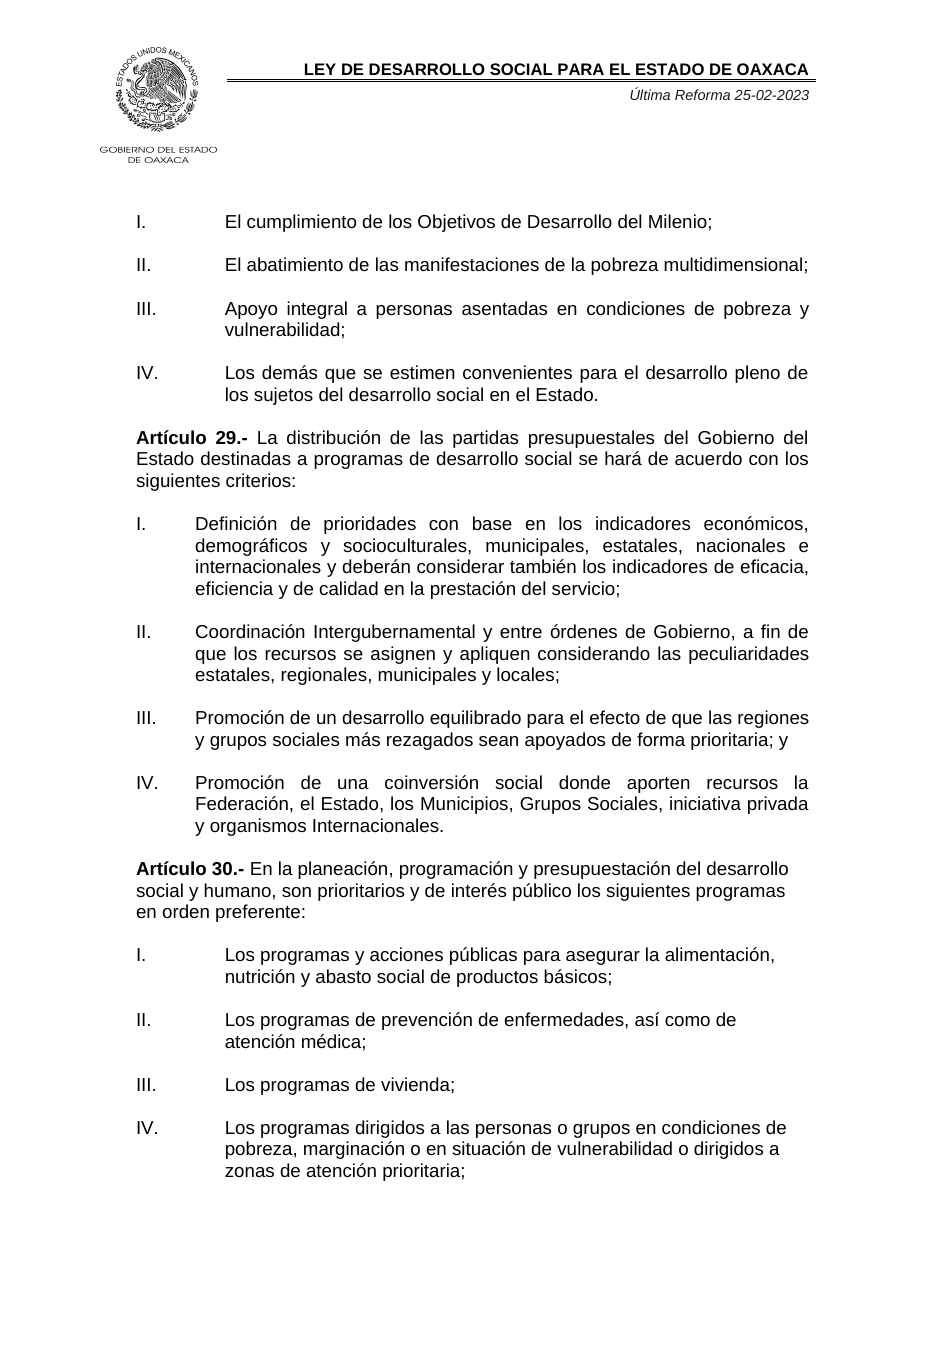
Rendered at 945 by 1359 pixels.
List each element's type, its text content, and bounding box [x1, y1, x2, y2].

text III. Los programas de vivienda; [136, 1073, 809, 1095]
text Artículo 29.- La distribución de las partidas presupuestales del Gobierno del Estado destinadas a programas de desarrollo social se hará de acuerdo con los siguientes criterios: [136, 427, 809, 491]
picture [97, 44, 220, 166]
text I. El cumplimiento de los Objetivos de Desarrollo del Milenio; [136, 211, 809, 233]
text I. Definición de prioridades con base en los indicadores económicos, demográficos y socioculturales, municipales, estatales, nacionales e internacionales y deberán considerar también los indicadores de eficacia, eficiencia y de calidad en la prestación del servicio; [136, 513, 809, 599]
text IV. Promoción de una coinversión social donde aporten recursos la Federación, el Estado, los Municipios, Grupos Sociales, iniciativa privada y organismos Internacionales. [136, 772, 809, 836]
text I. Los programas y acciones públicas para asegurar la alimentación, nutrición y abasto social de productos básicos; [136, 944, 809, 987]
text IV. Los demás que se estimen convenientes para el desarrollo pleno de los sujetos del desarrollo social en el Estado. [136, 362, 809, 405]
text II. Los programas de prevención de enfermedades, así como de atención médica; [136, 1009, 809, 1052]
text II. Coordinación Intergubernamental y entre órdenes de Gobierno, a fin de que los recursos se asignen y apliquen considerando las peculiaridades estatales, regionales, municipales y locales; [136, 621, 809, 685]
text II. El abatimiento de las manifestaciones de la pobreza multidimensional; [136, 254, 809, 276]
text III. Promoción de un desarrollo equilibrado para el efecto de que las regiones y grupos sociales más rezagados sean apoyados de forma prioritaria; y [136, 707, 809, 750]
text IV. Los programas dirigidos a las personas o grupos en condiciones de pobreza, marginación o en situación de vulnerabilidad o dirigidos a zonas de atención prioritaria; [136, 1117, 809, 1181]
text III. Apoyo integral a personas asentadas en condiciones de pobreza y vulnerabilidad; [136, 297, 809, 340]
text Artículo 30.- En la planeación, programación y presupuestación del desarrollo social y humano, son prioritarios y de interés público los siguientes programas en orden preferente: [136, 858, 809, 923]
